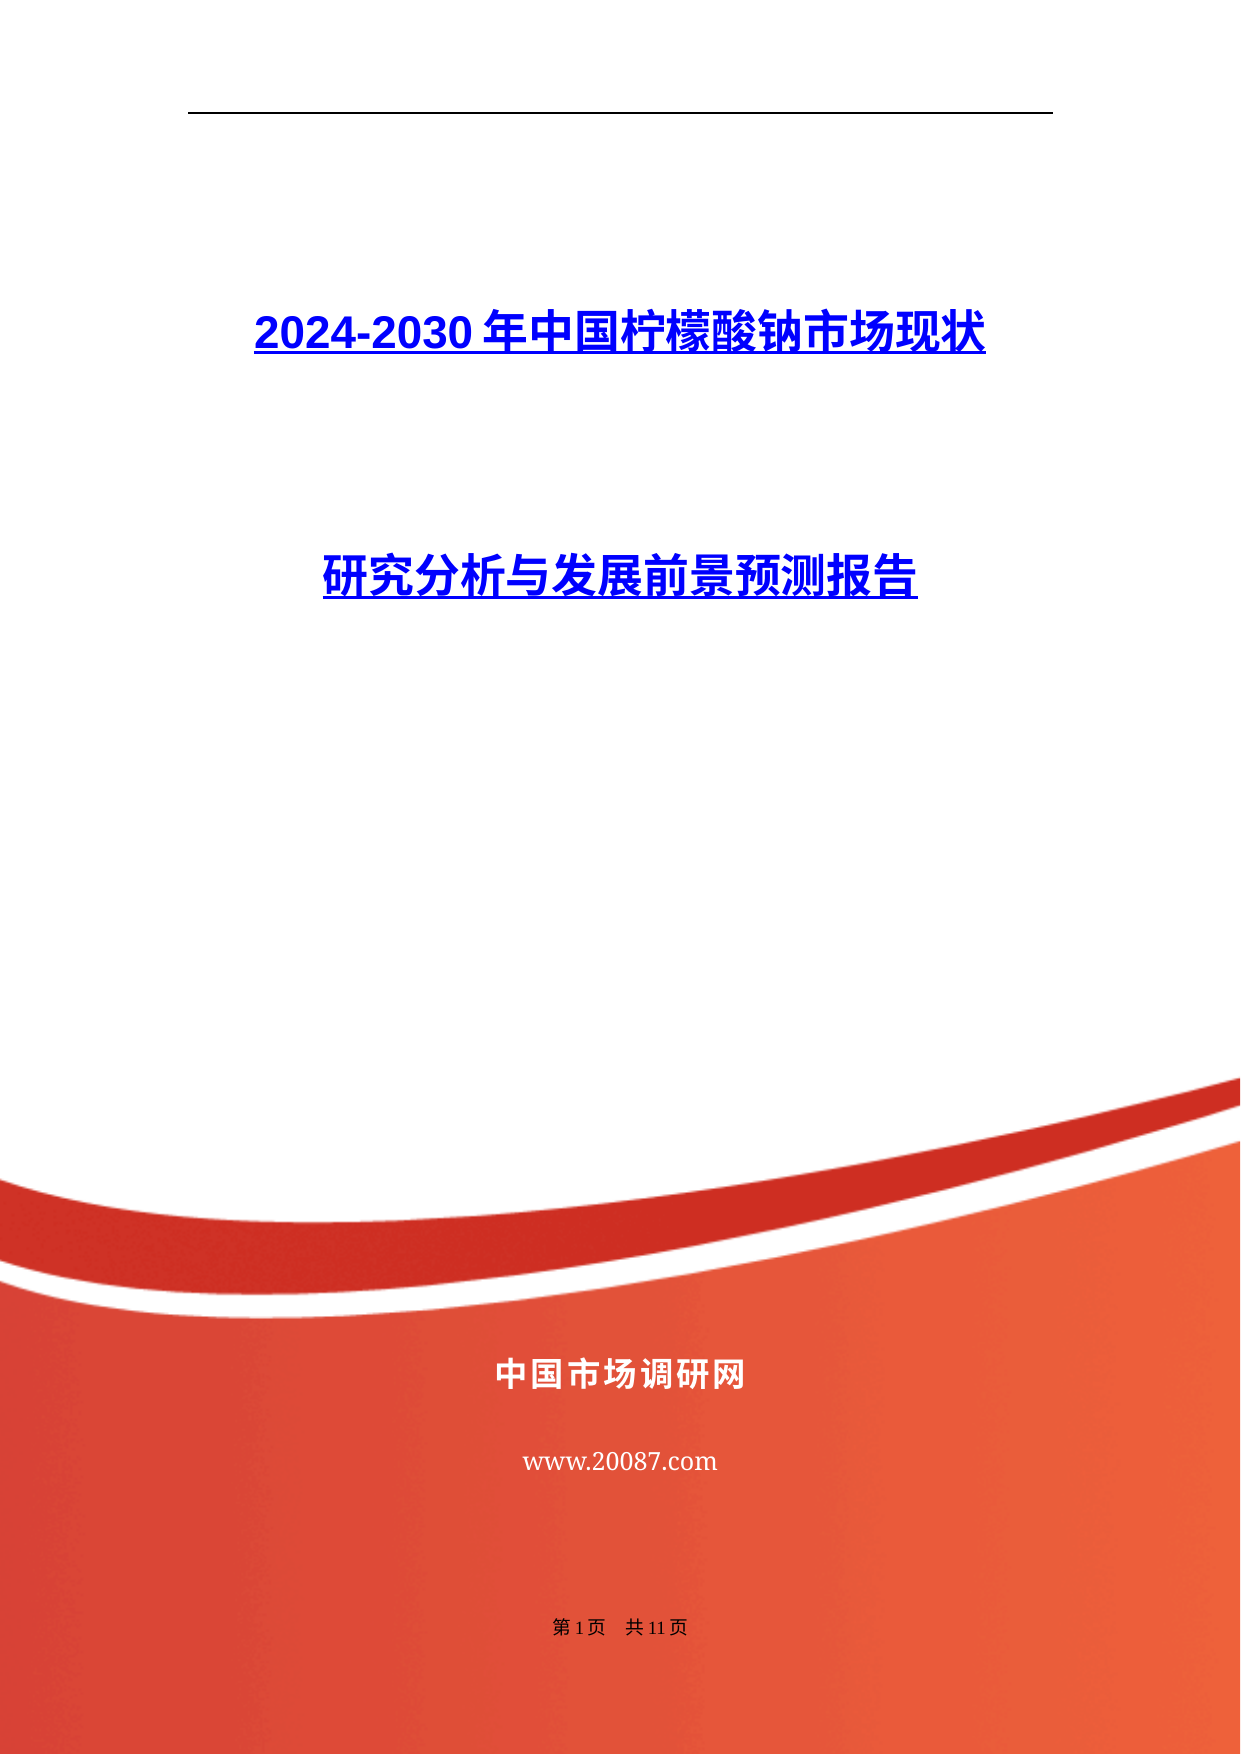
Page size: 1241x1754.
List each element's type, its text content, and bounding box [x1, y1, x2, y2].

text www.20087.com [187, 1428, 1053, 1493]
table_header 2024-2030年中国柠檬酸钠市场现状研究分析与发展前景预测报告 [188, 207, 1053, 773]
picture [0, 1006, 1241, 1754]
subtitle 中国市场调研网 [187, 1339, 1053, 1404]
